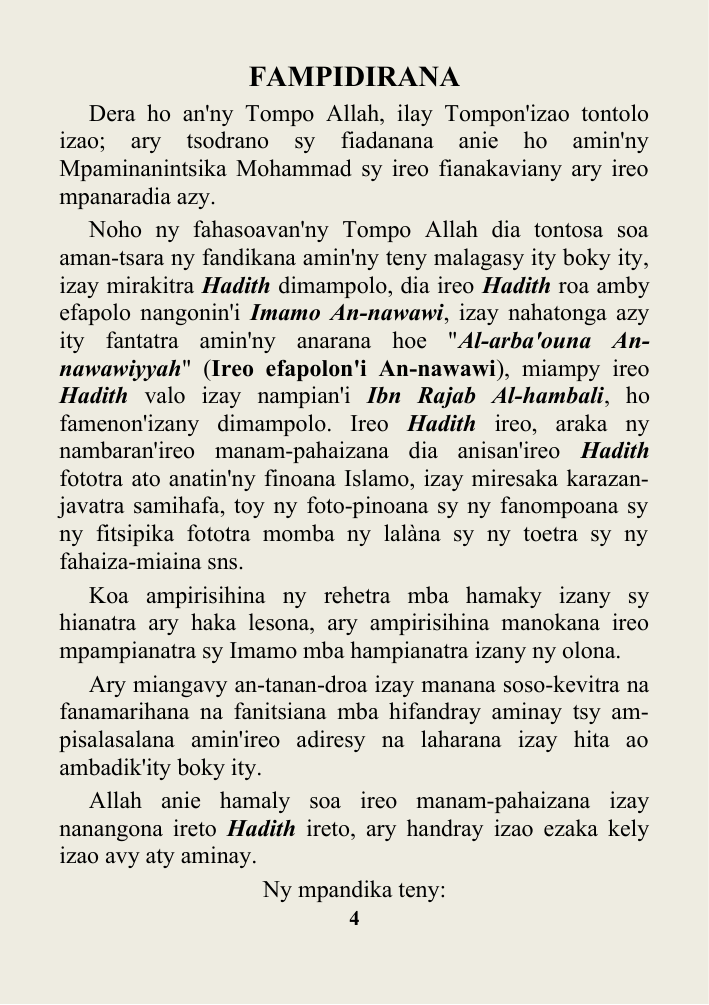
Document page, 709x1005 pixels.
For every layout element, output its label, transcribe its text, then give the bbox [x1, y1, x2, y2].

text Ny mpandika teny: [59, 875, 650, 903]
text FAMPIDIRANA [59, 59, 650, 93]
text Ary miangavy an-tanan-droa izay manana soso-kevitra na fanamarihana na fanitsiana mba hifandray aminay tsy am-pisalasalana amin'ireo adiresy na laharana izay hita ao ambadik'ity boky ity. [59, 670, 650, 780]
text Noho ny fahasoavan'ny Tompo Allah dia tontosa soa aman-tsara ny fandikana amin'ny teny malagasy ity boky ity, izay mirakitra Hadith dimampolo, dia ireo Hadith roa amby efapolo nangonin'i Imamo An-nawawi, izay nahatonga azy ity fantatra amin'ny anarana hoe "Al-arba'ouna An-nawawiyyah" (Ireo efapolon'i An-nawawi), miampy ireo Hadith valo izay nampian'i Ibn Rajab Al-hambali, ho famenon'izany dimampolo. Ireo Hadith ireo, araka ny nambaran'ireo manam-pahaizana dia anisan'ireo Hadith fototra ato anatin'ny finoana Islamo, izay miresaka karazan-javatra samihafa, toy ny foto-pinoana sy ny fanompoana sy ny fitsipika fototra momba ny lalàna sy ny toetra sy ny fahaiza-miaina sns. [59, 216, 650, 574]
text Koa ampirisihina ny rehetra mba hamaky izany sy hianatra ary haka lesona, ary ampirisihina manokana ireo mpampianatra sy Imamo mba hampianatra izany ny olona. [59, 581, 650, 663]
text Allah anie hamaly soa ireo manam-pahaizana izay nanangona ireto Hadith ireto, ary handray izao ezaka kely izao avy aty aminay. [59, 786, 650, 869]
text Dera ho an'ny Tompo Allah, ilay Tompon'izao tontolo izao; ary tsodrano sy fiadanana anie ho amin'ny Mpaminanintsika Mohammad sy ireo fianakaviany ary ireo mpanaradia azy. [59, 99, 650, 209]
